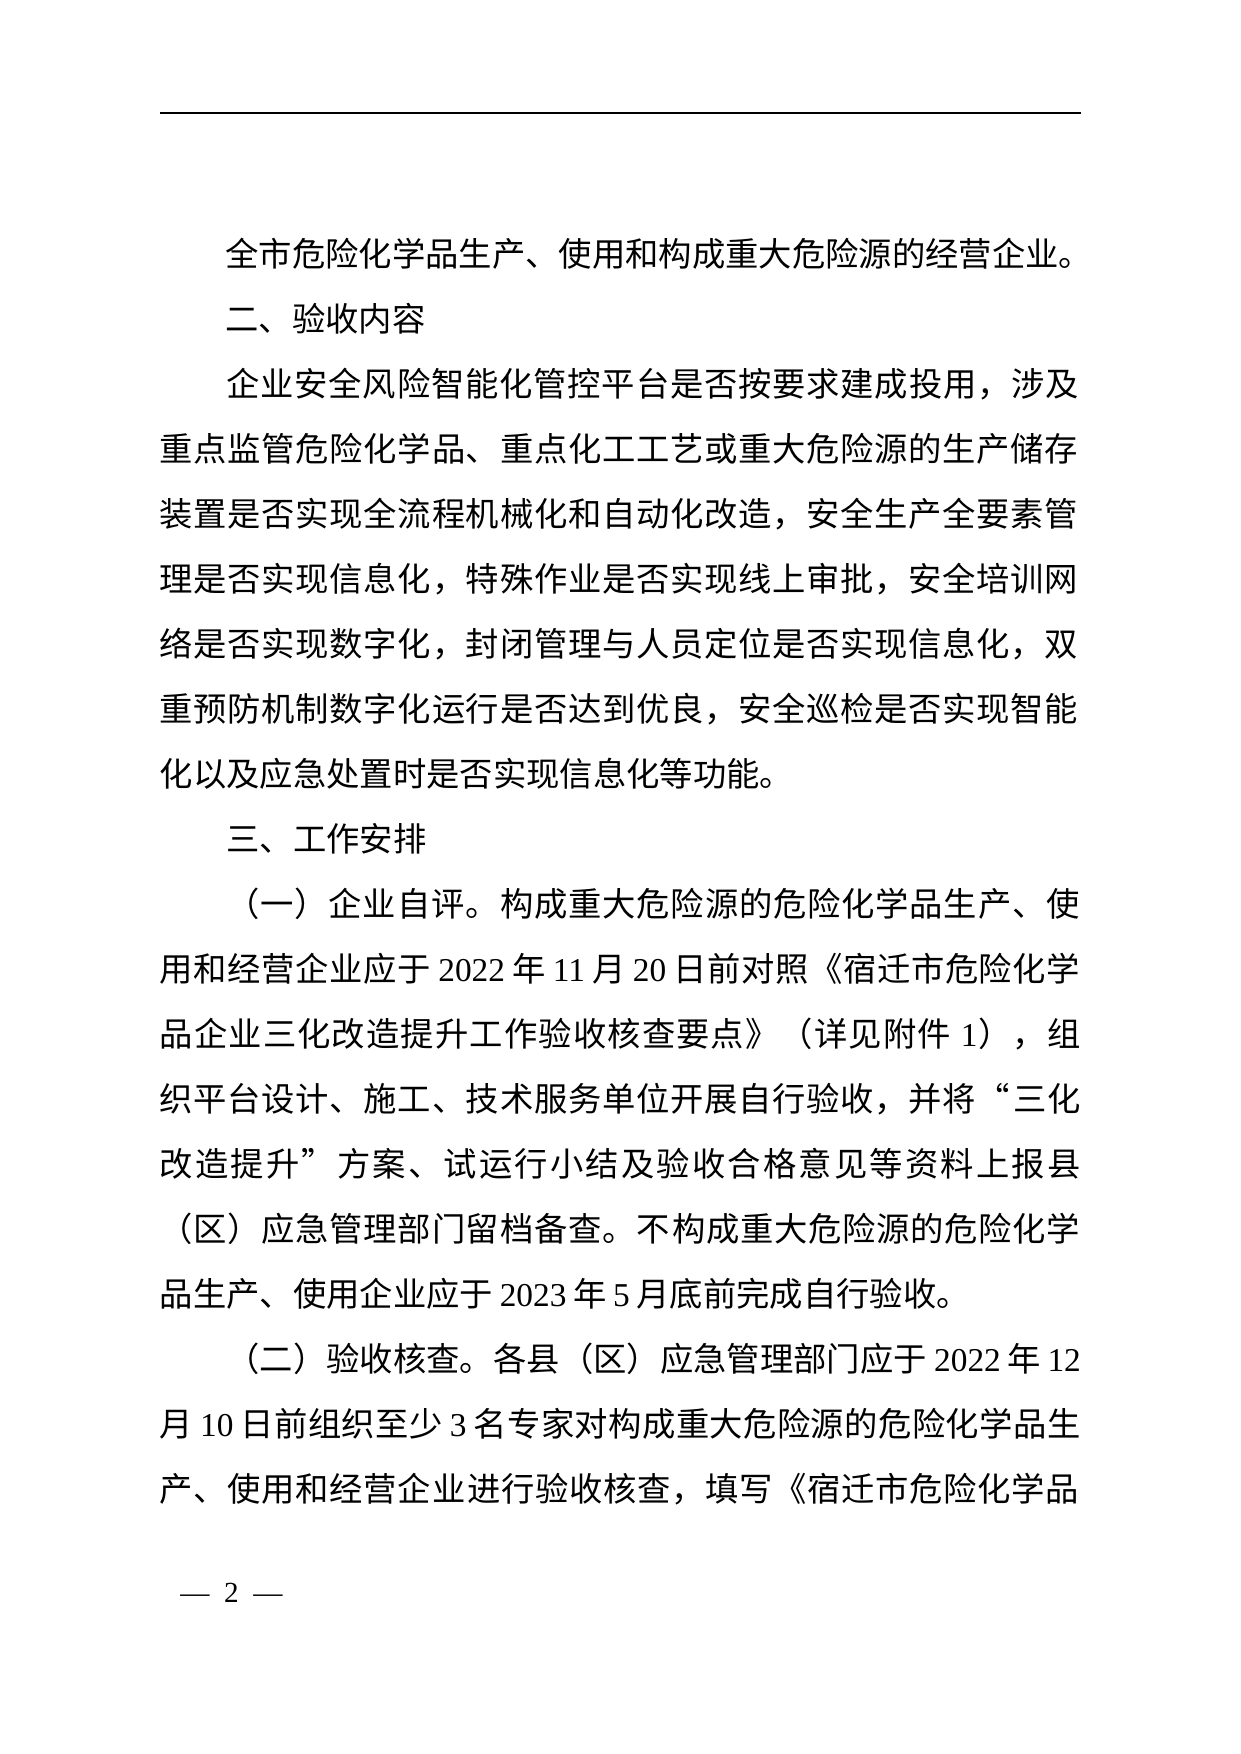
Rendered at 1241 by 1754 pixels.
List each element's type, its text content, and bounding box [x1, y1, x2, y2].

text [159, 1324, 1081, 1519]
text 二、验收内容 [225, 284, 1081, 349]
text 全市危险化学品生产、使用和构成重大危险源的经营企业。 [225, 219, 1081, 284]
text 三、工作安排 [159, 804, 1081, 869]
text 企业安全风险智能化管控平台是否按要求建成投用，涉及重点监管危险化学品、重点化工工艺或重大危险源的生产储存装置是否实现全流程机械化和自动化改造，安全生产全要素管理是否实现信息化，特殊作业是否实现线上审批，安全培训网络是否实现数字化，封闭管理与人员定位是否实现信息化，双重预防机制数字化运行是否达到优良，安全巡检是否实现智能化以及应急处置时是否实现信息化等功能。 [159, 349, 1081, 804]
text （一）企业自评。构成重大危险源的危险化学品生产、使用和经营企业应于2022年11月20日前对照《宿迁市危险化学品企业三化改造提升工作验收核查要点》（详见附件1），组织平台设计、施工、技术服务单位开展自行验收，并将“三化改造提升”方案、试运行小结及验收合格意见等资料上报县（区）应急管理部门留档备查。不构成重大危险源的危险化学品生产、使用企业应于2023年5月底前完成自行验收。 [159, 869, 1081, 1324]
